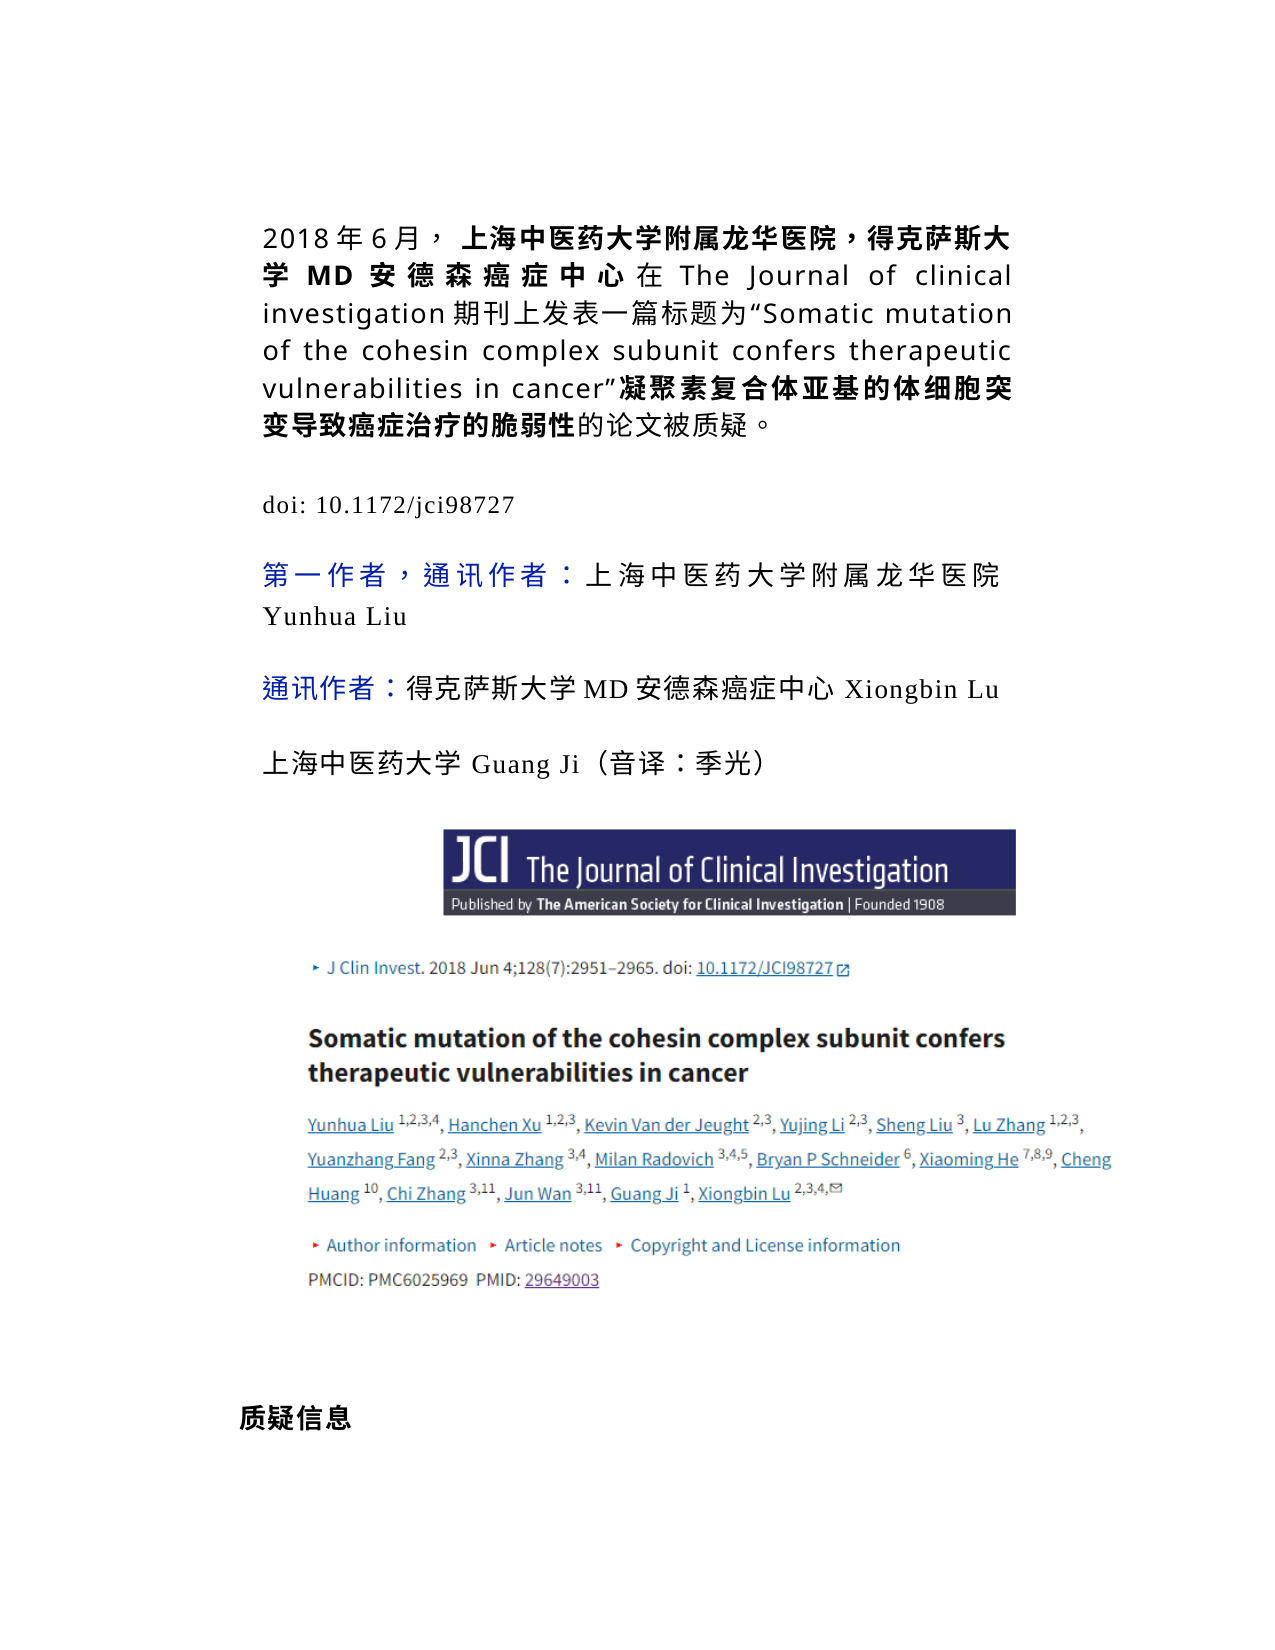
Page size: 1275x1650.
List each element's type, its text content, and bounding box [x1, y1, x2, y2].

text 通讯作者：得克萨斯大学MD安德森癌症中心 Xiongbin Lu [262, 669, 1012, 706]
text 2018年6月， 上海中医药大学附属龙华医院，得克萨斯大学MD安德森癌症中心在The Journal of clinical investigation期刊上发表一篇标题为“Somatic mutation of the cohesin complex subunit confers therapeutic vulnerabilities in cancer”凝聚素复合体亚基的体细胞突变导致癌症治疗的脆弱性的论文被质疑。 [262, 219, 1012, 444]
text 第一作者，通讯作者：上海中医药大学附属龙华医院 Yunhua Liu [262, 556, 1012, 631]
text doi: 10.1172/jci98727 [262, 481, 1012, 519]
text 上海中医药大学 Guang Ji（音译：季光） [262, 744, 1012, 781]
picture [281, 818, 1182, 1302]
text 质疑信息 [239, 1399, 1036, 1436]
